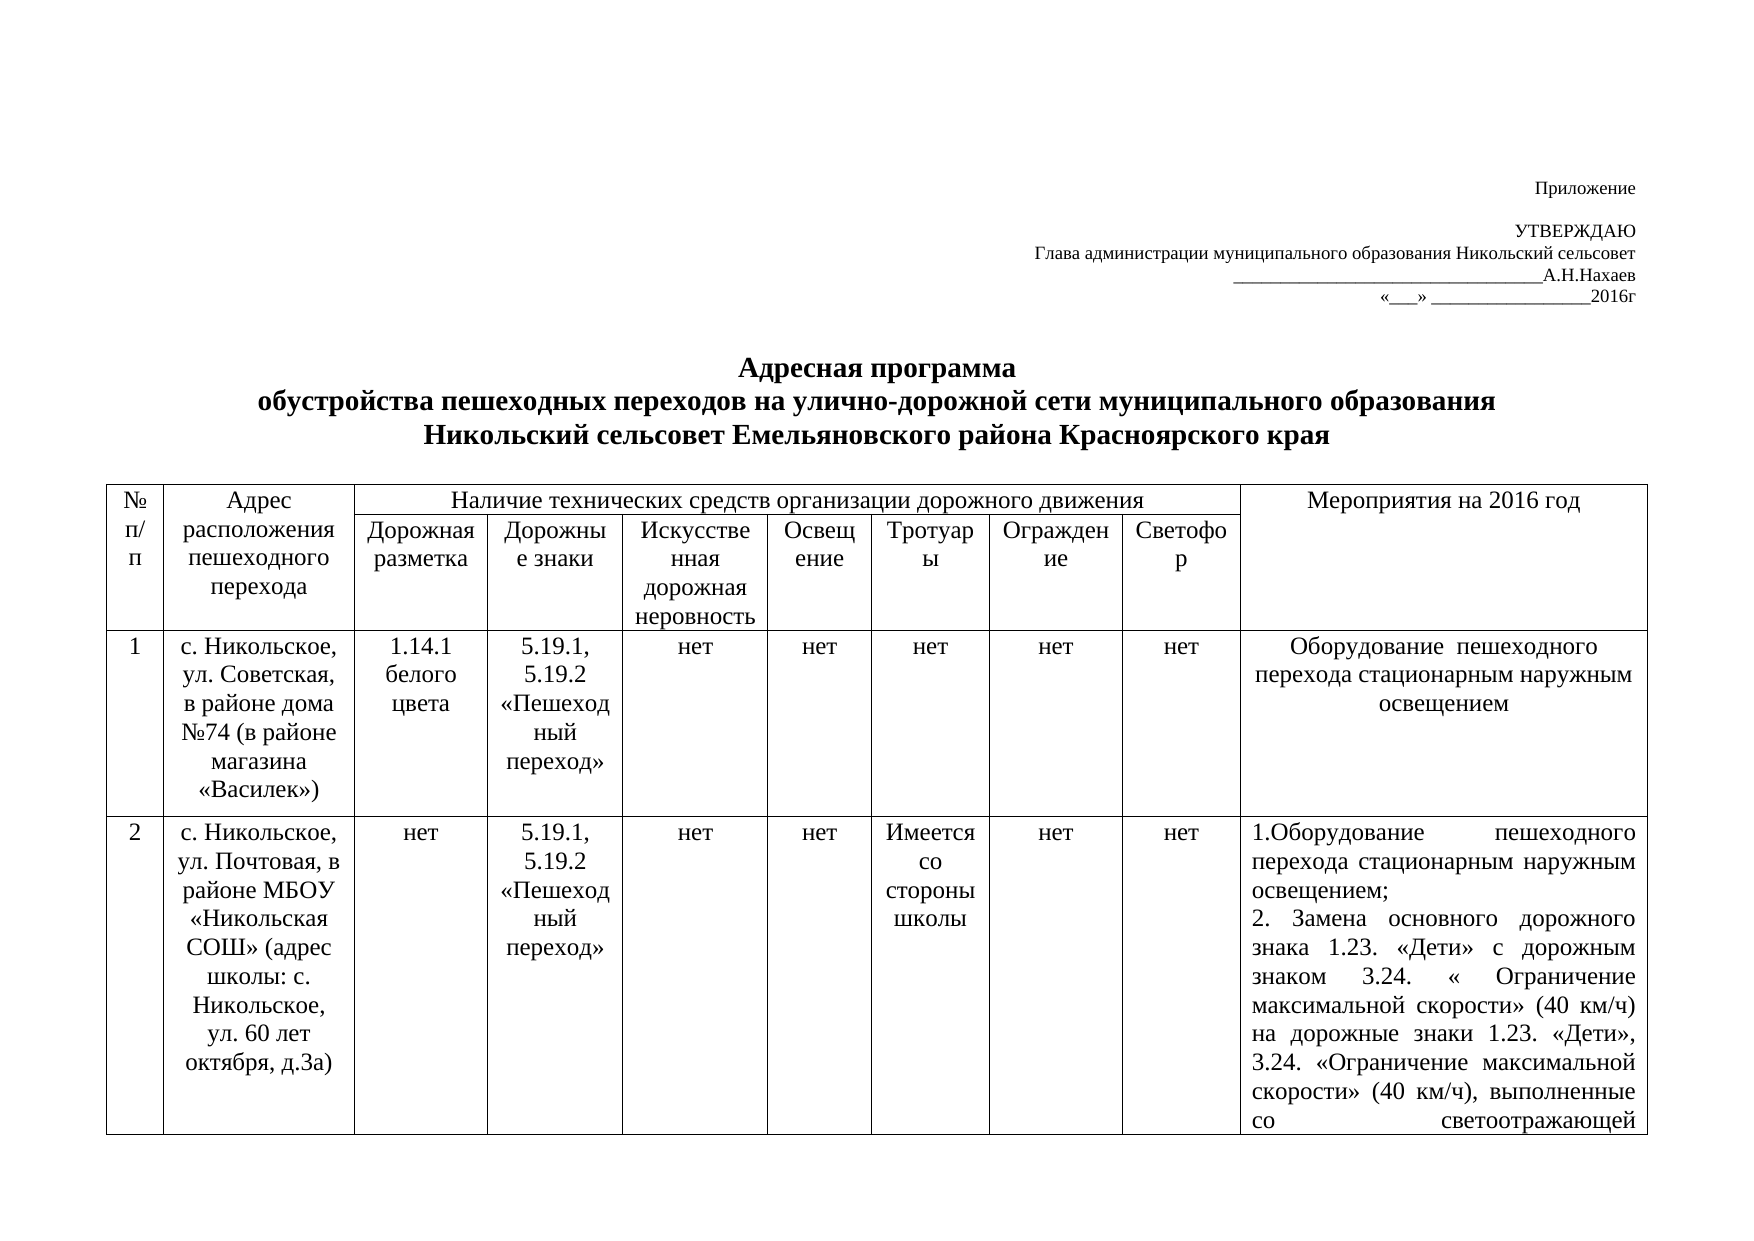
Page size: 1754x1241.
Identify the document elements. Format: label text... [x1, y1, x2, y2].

table_cell нет [623, 817, 767, 1133]
text Никольский сельсовет Емельяновского района Красноярского края [118, 417, 1636, 450]
table_cell нет [623, 631, 767, 816]
table_header Мероприятия на 2016 год [1241, 485, 1647, 630]
table_cell нет [1123, 817, 1240, 1133]
table_cell 1.14.1 белого цвета [355, 631, 487, 816]
table_cell 2 [107, 817, 163, 1133]
table_header Наличие технических средств организации дорожного движения [355, 485, 1240, 514]
table_cell нет [355, 817, 487, 1133]
table_cell нет [768, 817, 871, 1133]
text Глава администрации муниципального образования Никольский сельсовет [118, 242, 1636, 263]
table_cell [872, 817, 989, 1133]
table_cell Оборудование пешеходного перехода стационарным наружным освещением [1241, 631, 1647, 816]
text УТВЕРЖДАЮ [118, 220, 1636, 242]
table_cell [1241, 817, 1647, 1133]
table_cell нет [768, 631, 871, 816]
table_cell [164, 817, 354, 1133]
text обустройства пешеходных переходов на улично-дорожной сети муниципального образования [118, 383, 1636, 417]
table_header Адрес расположения пешеходного перехода [164, 485, 354, 630]
table_header № п/п [107, 485, 163, 630]
table_cell Светофор [1123, 515, 1240, 630]
table_cell нет [1123, 631, 1240, 816]
table_cell 1 [107, 631, 163, 816]
text Адресная программа [118, 350, 1636, 383]
table_cell 5.19.1, 5.19.2 «Пешеходный переход» [488, 631, 622, 816]
table_cell нет [990, 817, 1122, 1133]
table_cell с. Никольское, ул. Советская, в районе дома №74 (в районе магазина «Василек») [164, 631, 354, 816]
table_cell нет [990, 631, 1122, 816]
table_cell Искусственная дорожная неровность [623, 515, 767, 630]
table_cell Тротуары [872, 515, 989, 630]
table_cell Дорожная разметка [355, 515, 487, 630]
table_cell Ограждение [990, 515, 1122, 630]
table_cell нет [872, 631, 989, 816]
table_cell Дорожные знаки [488, 515, 622, 630]
text _________________________________А.Н.Нахаев [118, 263, 1636, 285]
text «___» _________________2016г [118, 285, 1636, 307]
table_cell Освещение [768, 515, 871, 630]
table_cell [488, 817, 622, 1133]
text Приложение [118, 177, 1636, 199]
